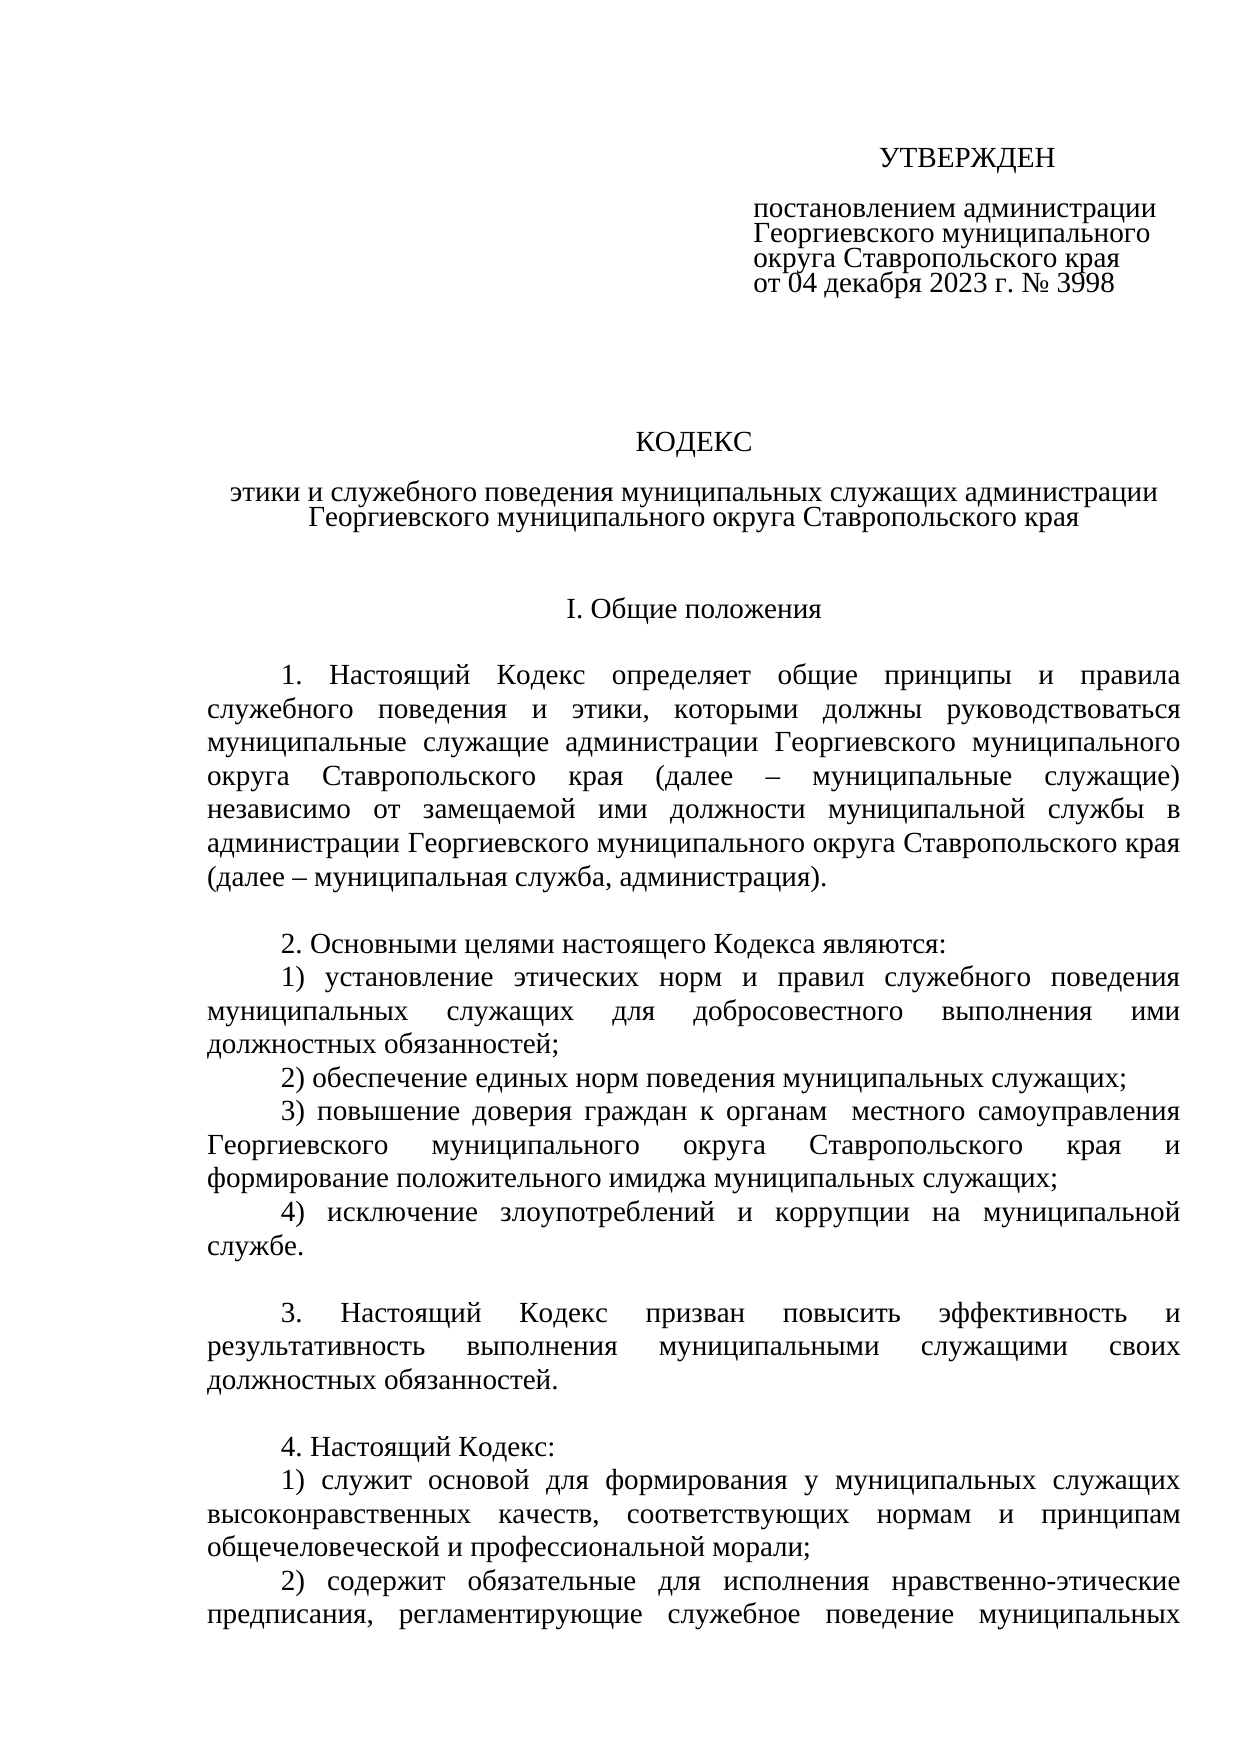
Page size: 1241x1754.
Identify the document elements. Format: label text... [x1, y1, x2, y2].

text 4) исключение злоупотреблений и коррупции на муниципальной службе. [207, 1194, 1181, 1261]
text 2. Основными целями настоящего Кодекса являются: [207, 926, 1181, 959]
text КОДЕКС [693, 432, 1181, 457]
text 2) обеспечение единых норм поведения муниципальных служащих; [207, 1060, 1181, 1093]
text постановлением администрации [207, 198, 1181, 223]
text УТВЕРЖДЕН [207, 148, 996, 173]
text I. Общие положения [207, 599, 1181, 624]
text 1. Настоящий Кодекс определяет общие принципы и правила служебного поведения и этики, которыми должны руководствоваться муниципальные служащие администрации Георгиевского муниципального округа Ставропольского края (далее – муниципальные служащие) независимо от замещаемой ими должности муниципальной службы в администрации Георгиевского муниципального округа Ставропольского края (далее – муниципальная служба, администрация). [207, 657, 1181, 892]
text 1) установление этических норм и правил служебного поведения муниципальных служащих для добросовестного выполнения ими должностных обязанностей; [207, 959, 1181, 1060]
text УТВЕРЖДЕН [1013, 148, 1181, 173]
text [207, 1563, 1181, 1630]
text Георгиевского муниципального [207, 223, 1181, 248]
text округа Ставропольского края [207, 248, 1181, 273]
text 4. Настоящий Кодекс: [207, 1429, 1181, 1462]
text этики и служебного поведения муниципальных служащих администрации Георгиевского муниципального округа Ставропольского края [207, 482, 1181, 532]
text КОДЕКС [207, 432, 683, 457]
text 1) служит основой для формирования у муниципальных служащих высоконравственных качеств, соответствующих нормам и принципам общечеловеческой и профессиональной морали; [207, 1462, 1181, 1563]
text от 04 декабря 2023 г. № 3998 [207, 273, 1181, 298]
text 3) повышение доверия граждан к органам местного самоуправления Георгиевского муниципального округа Ставропольского края и формирование положительного имиджа муниципальных служащих; [207, 1093, 1181, 1194]
text 3. Настоящий Кодекс призван повысить эффективность и результативность выполнения муниципальными служащими своих должностных обязанностей. [207, 1295, 1181, 1395]
